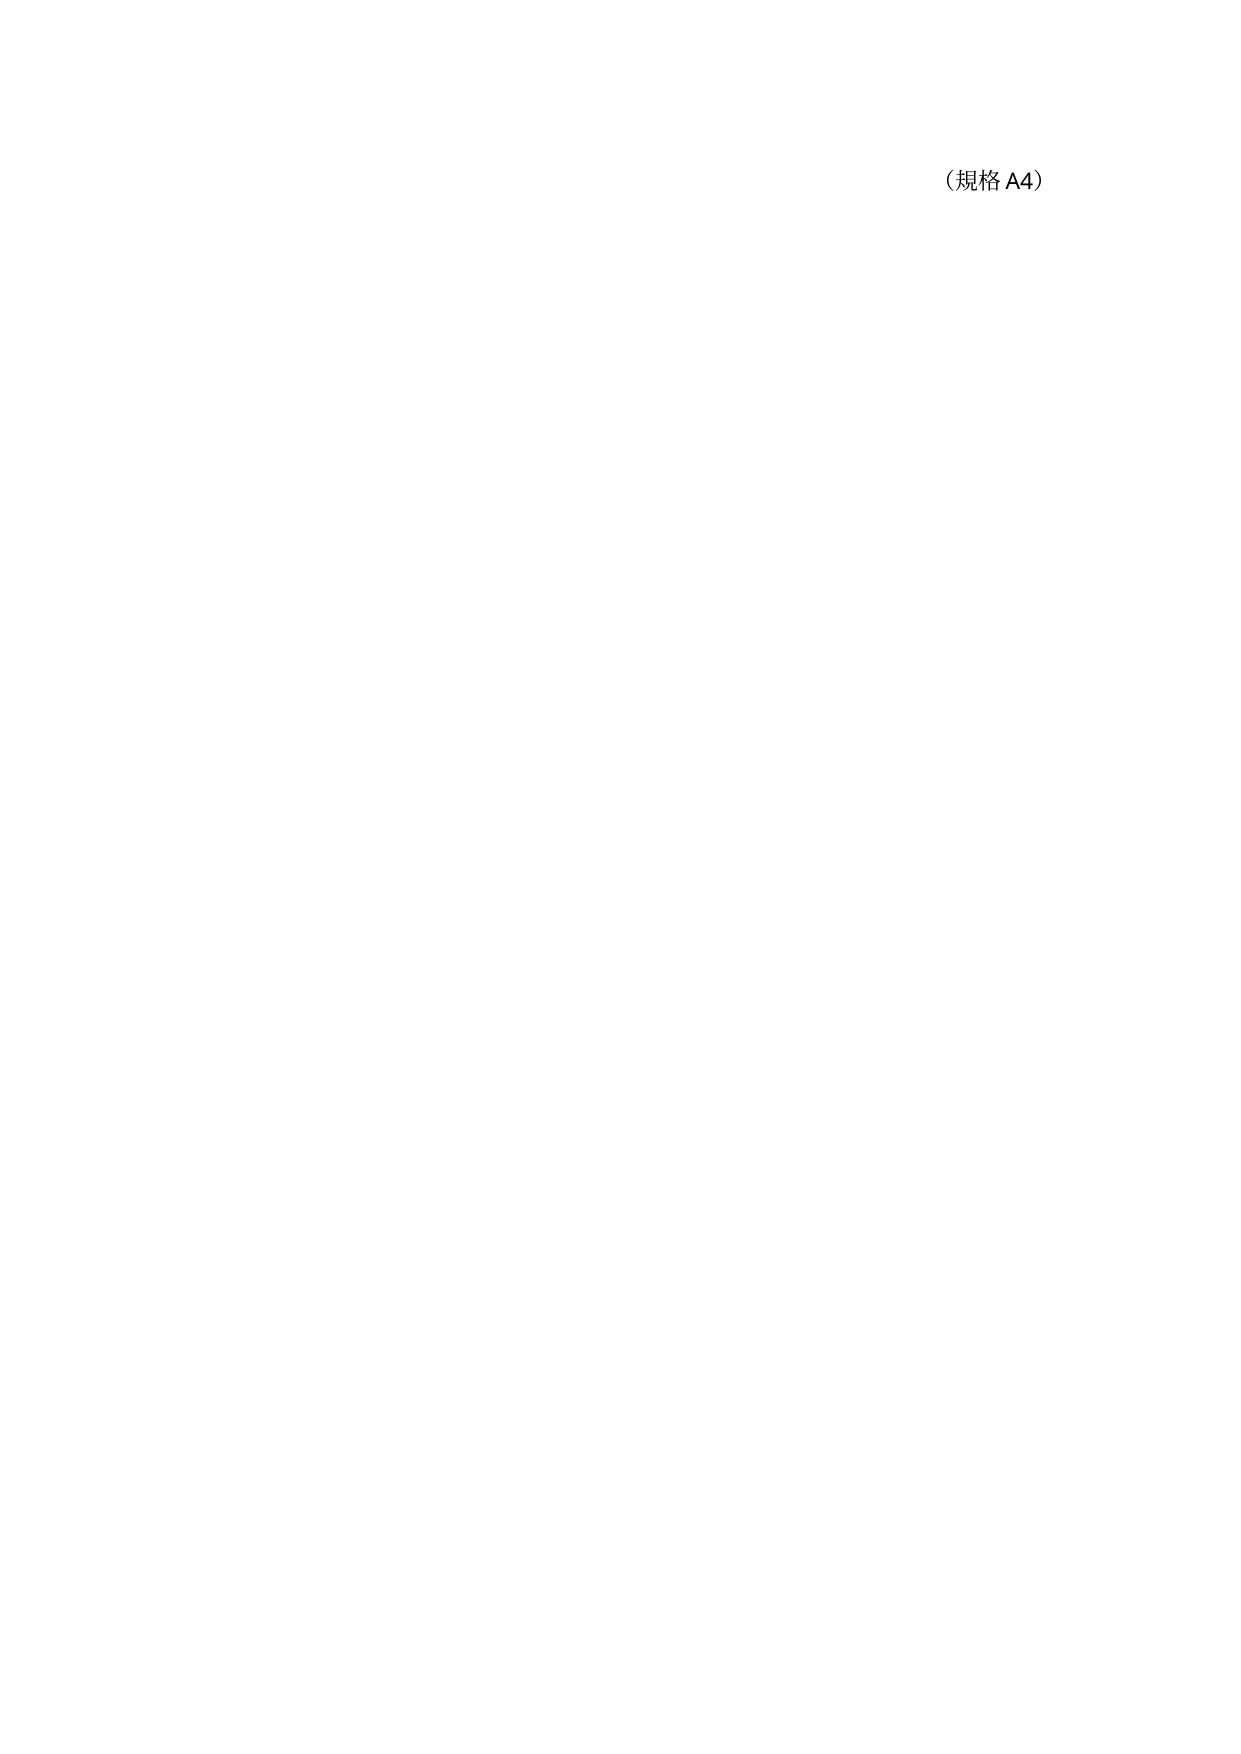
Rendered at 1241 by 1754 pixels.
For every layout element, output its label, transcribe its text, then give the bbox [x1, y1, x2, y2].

text （規格A4） [130, 161, 1110, 198]
